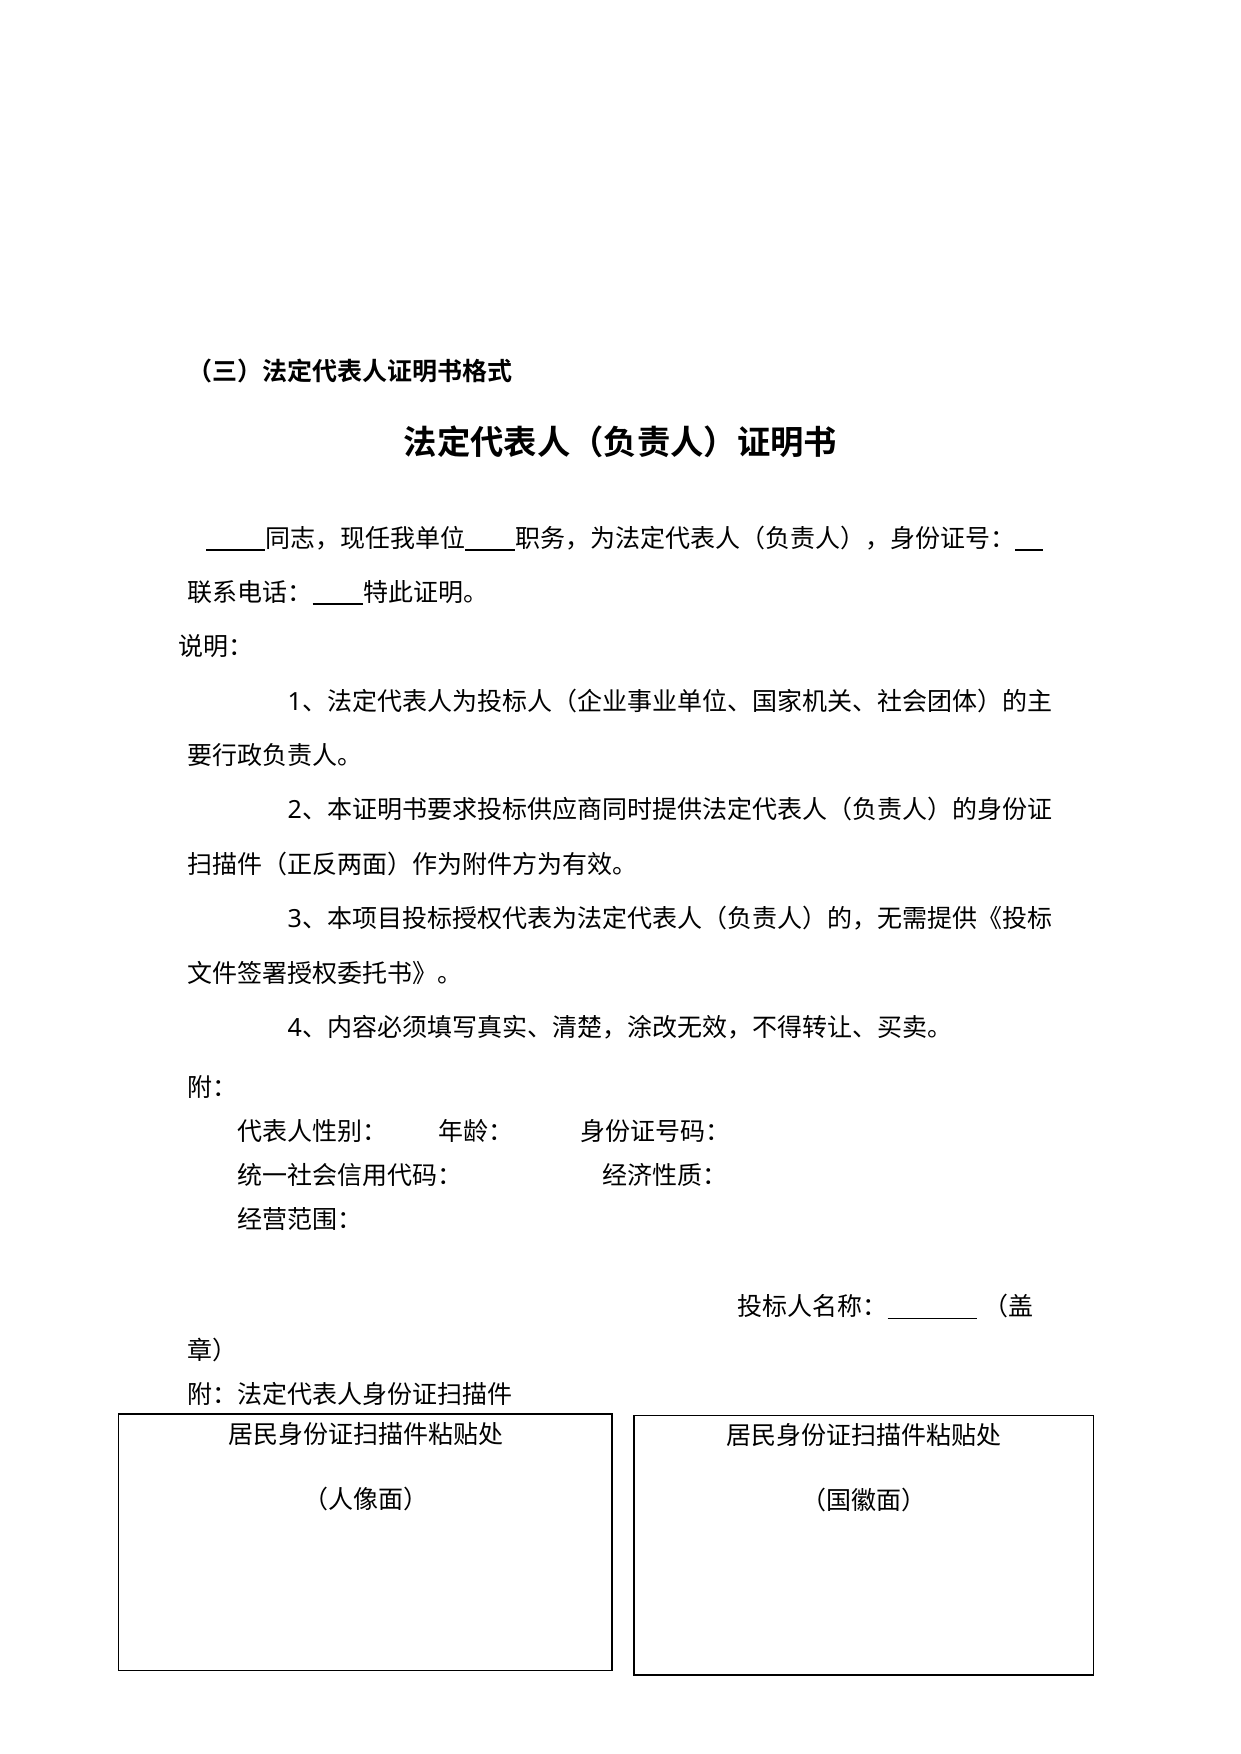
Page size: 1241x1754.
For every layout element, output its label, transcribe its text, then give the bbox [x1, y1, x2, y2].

text 同志，现任我单位 职务，为法定代表人（负责人），身份证号： 联系电话： 特此证明。 [187, 518, 1053, 609]
text 投标人名称： （盖章） [187, 1281, 1053, 1368]
list 2、本证明书要求投标供应商同时提供法定代表人（负责人）的身份证扫描件（正反两面）作为附件方为有效。 [187, 790, 1053, 881]
text 经营范围： [187, 1193, 1053, 1237]
text 统一社会信用代码： 经济性质： [187, 1149, 1053, 1193]
text 代表人性别： 年龄： 身份证号码： [187, 1106, 1053, 1149]
subtitle 法定代表人（负责人）证明书 [187, 416, 1053, 464]
list 3、本项目投标授权代表为法定代表人（负责人）的，无需提供《投标文件签署授权委托书》。 [187, 899, 1053, 989]
text 附： [187, 1062, 1053, 1106]
list （三）法定代表人证明书格式 [187, 345, 1053, 389]
text 说明： [178, 627, 1053, 663]
list 4、内容必须填写真实、清楚，涂改无效，不得转让、买卖。 [187, 1007, 1053, 1044]
list 1、法定代表人为投标人（企业事业单位、国家机关、社会团体）的主要行政负责人。 [187, 681, 1053, 772]
text 附：法定代表人身份证扫描件 [187, 1368, 960, 1412]
